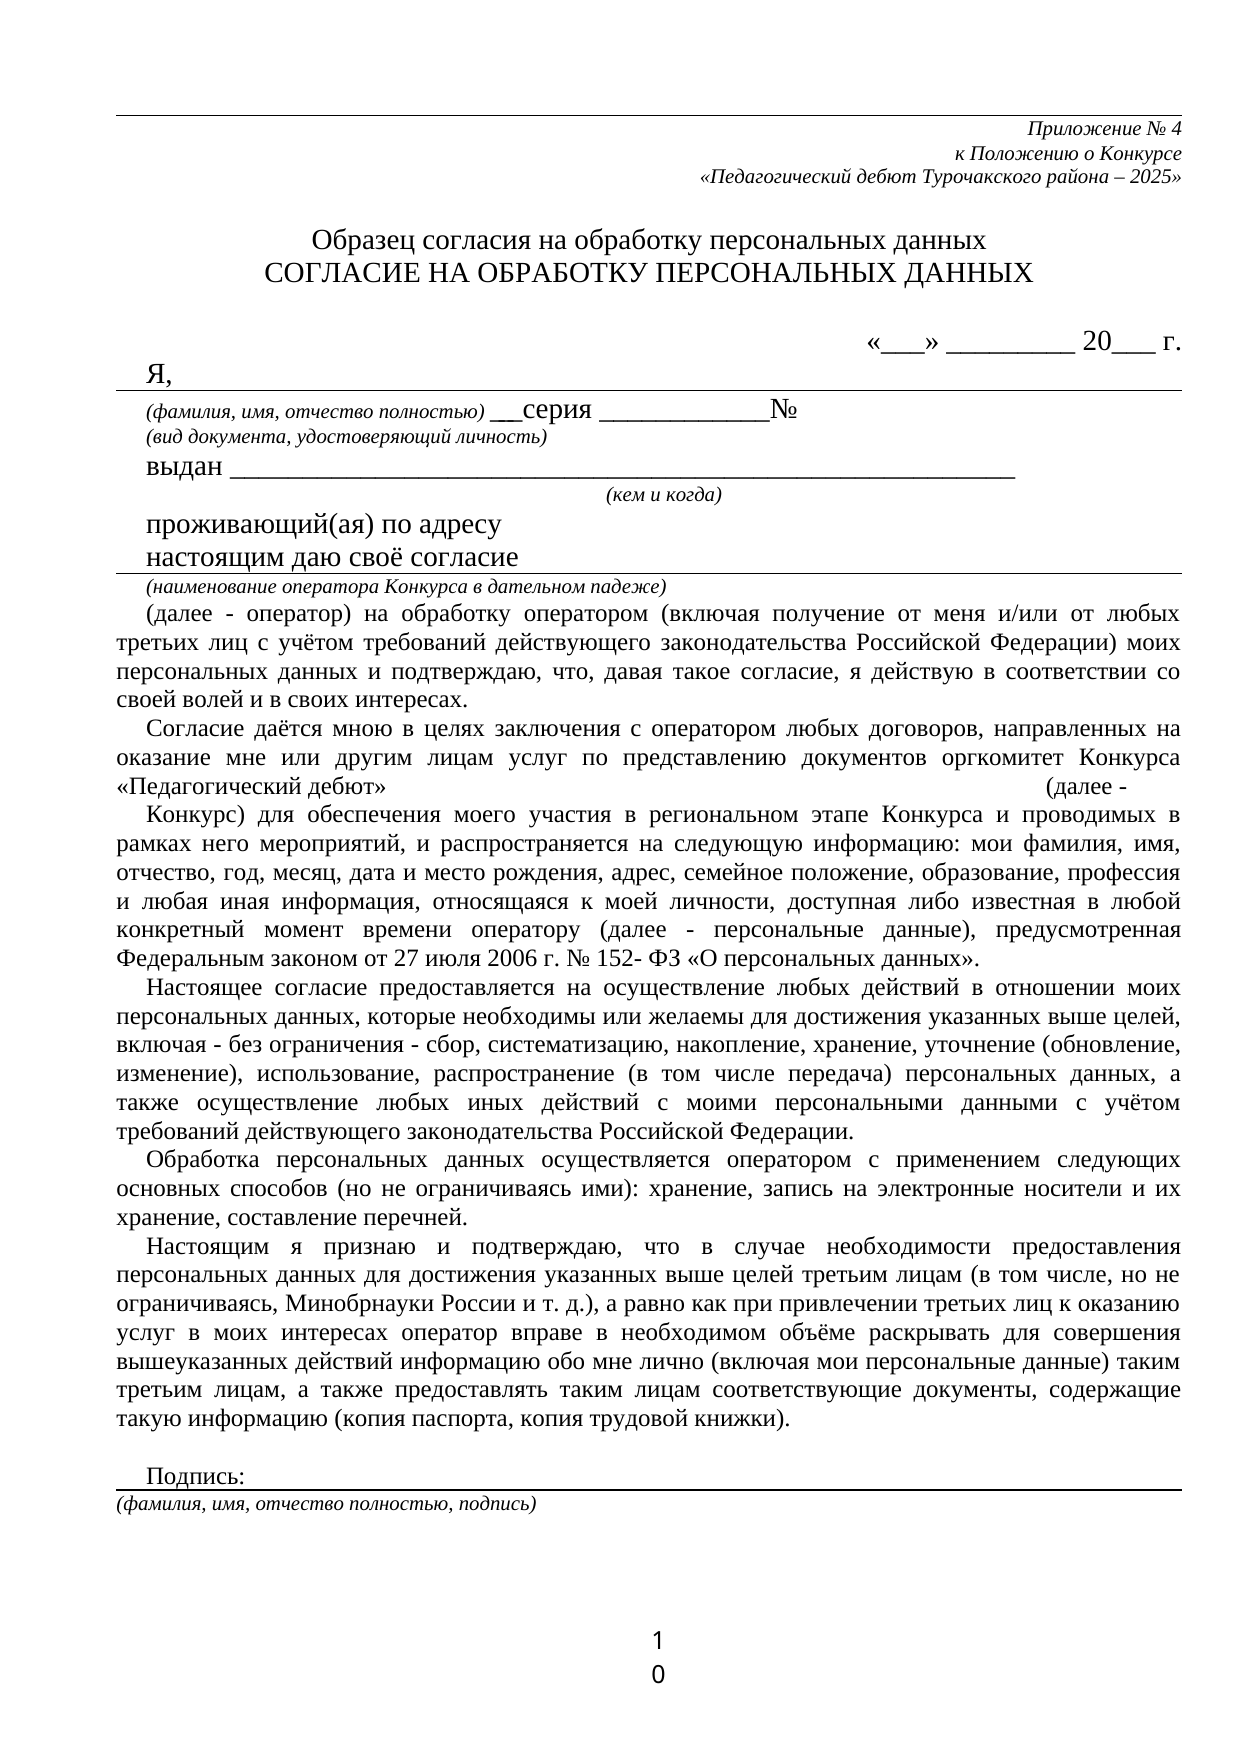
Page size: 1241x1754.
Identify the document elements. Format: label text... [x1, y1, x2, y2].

text (кем и когда) [116, 482, 1182, 506]
text Конкурс) для обеспечения моего участия в региональном этапе Конкурса и проводимых в рамках него мероприятий, и распространяется на следующую информацию: мои фамилия, имя, отчество, год, месяц, дата и место рождения, адрес, семейное положение, образование, профессия и любая иная информация, относящаяся к моей личности, доступная либо известная в любой конкретный момент времени оператору (далее - персональные данные), предусмотренная Федеральным законом от 27 июля 2006 г. № 152- ФЗ «О персональных данных». [116, 799, 1182, 972]
text Приложение № 4 [116, 116, 1182, 140]
text (фамилия, имя, отчество полностью, подпись) [116, 1491, 1182, 1514]
text «Педагогический дебют Турочакского района – 2025» [116, 164, 1182, 188]
text Согласие даётся мною в целях заключения с оператором любых договоров, направленных на оказание мне или другим лицам услуг по представлению документов оргкомитет Конкурса «Педагогический дебют» (далее - [116, 713, 1182, 799]
text (фамилия, имя, отчество полностью) серия № [116, 391, 1182, 424]
text Я, [116, 356, 1182, 390]
text (далее - оператор) на обработку оператором (включая получение от меня и/или от любых третьих лиц с учётом требований действующего законодательства Российской Федерации) моих персональных данных и подтверждаю, что, давая такое согласие, я действую в соответствии со своей волей и в своих интересах. [116, 598, 1182, 713]
text Настоящее согласие предоставляется на осуществление любых действий в отношении моих персональных данных, которые необходимы или желаемы для достижения указанных выше целей, включая - без ограничения - сбор, систематизацию, накопление, хранение, уточнение (обновление, изменение), использование, распространение (в том числе передача) персональных данных, а также осуществление любых иных действий с моими персональными данными с учётом требований действующего законодательства Российской Федерации. [116, 972, 1182, 1144]
text «___» 20___ г. [116, 323, 1182, 356]
text настоящим даю своё согласие [116, 539, 1182, 573]
text Подпись: [116, 1461, 1182, 1489]
text Настоящим я признаю и подтверждаю, что в случае необходимости предоставления персональных данных для достижения указанных выше целей третьим лицам (в том числе, но не ограничиваясь, Минобрнауки России и т. д.), а равно как при привлечении третьих лиц к оказанию услуг в моих интересах оператор вправе в необходимом объёме раскрывать для совершения вышеуказанных действий информацию обо мне лично (включая мои персональные данные) таким третьим лицам, а также предоставлять таким лицам соответствующие документы, содержащие такую информацию (копия паспорта, копия трудовой книжки). [116, 1231, 1182, 1432]
text (наименование оператора Конкурса в дательном падеже) [116, 574, 1182, 598]
text Образец согласия на обработку персональных данных СОГЛАСИЕ НА ОБРАБОТКУ ПЕРСОНАЛЬНЫХ ДАННЫХ [116, 222, 1182, 289]
text к Положению о Конкурсе [116, 140, 1182, 164]
text Обработка персональных данных осуществляется оператором с применением следующих основных способов (но не ограничиваясь ими): хранение, запись на электронные носители и их хранение, составление перечней. [116, 1144, 1182, 1231]
text проживающий(ая) по адресу [116, 506, 1182, 539]
text выдан [116, 448, 1182, 482]
text (вид документа, удостоверяющий личность) [116, 424, 1182, 448]
